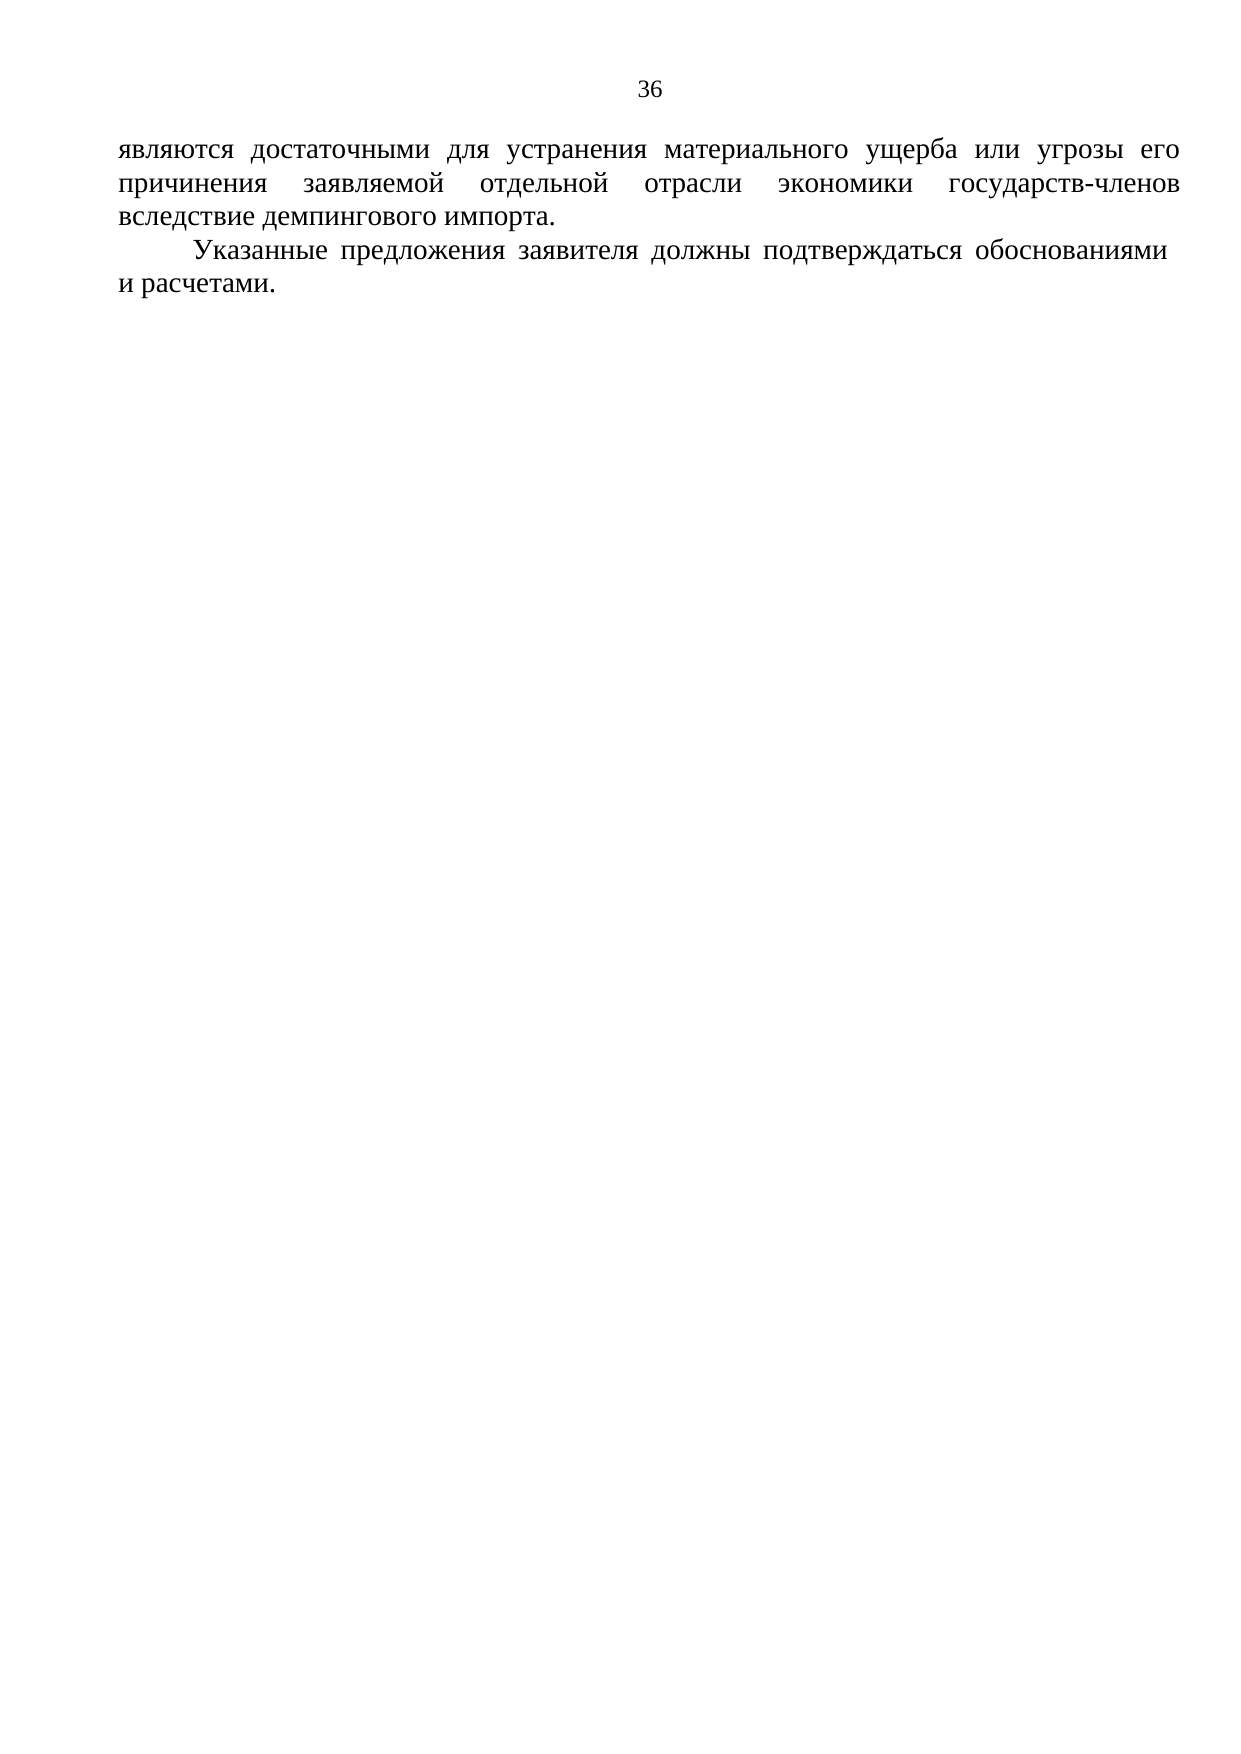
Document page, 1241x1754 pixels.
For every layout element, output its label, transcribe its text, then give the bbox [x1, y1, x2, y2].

text Указанные предложения заявителя должны подтверждаться обоснованиями и расчетами. [118, 232, 1181, 299]
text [118, 131, 1181, 232]
